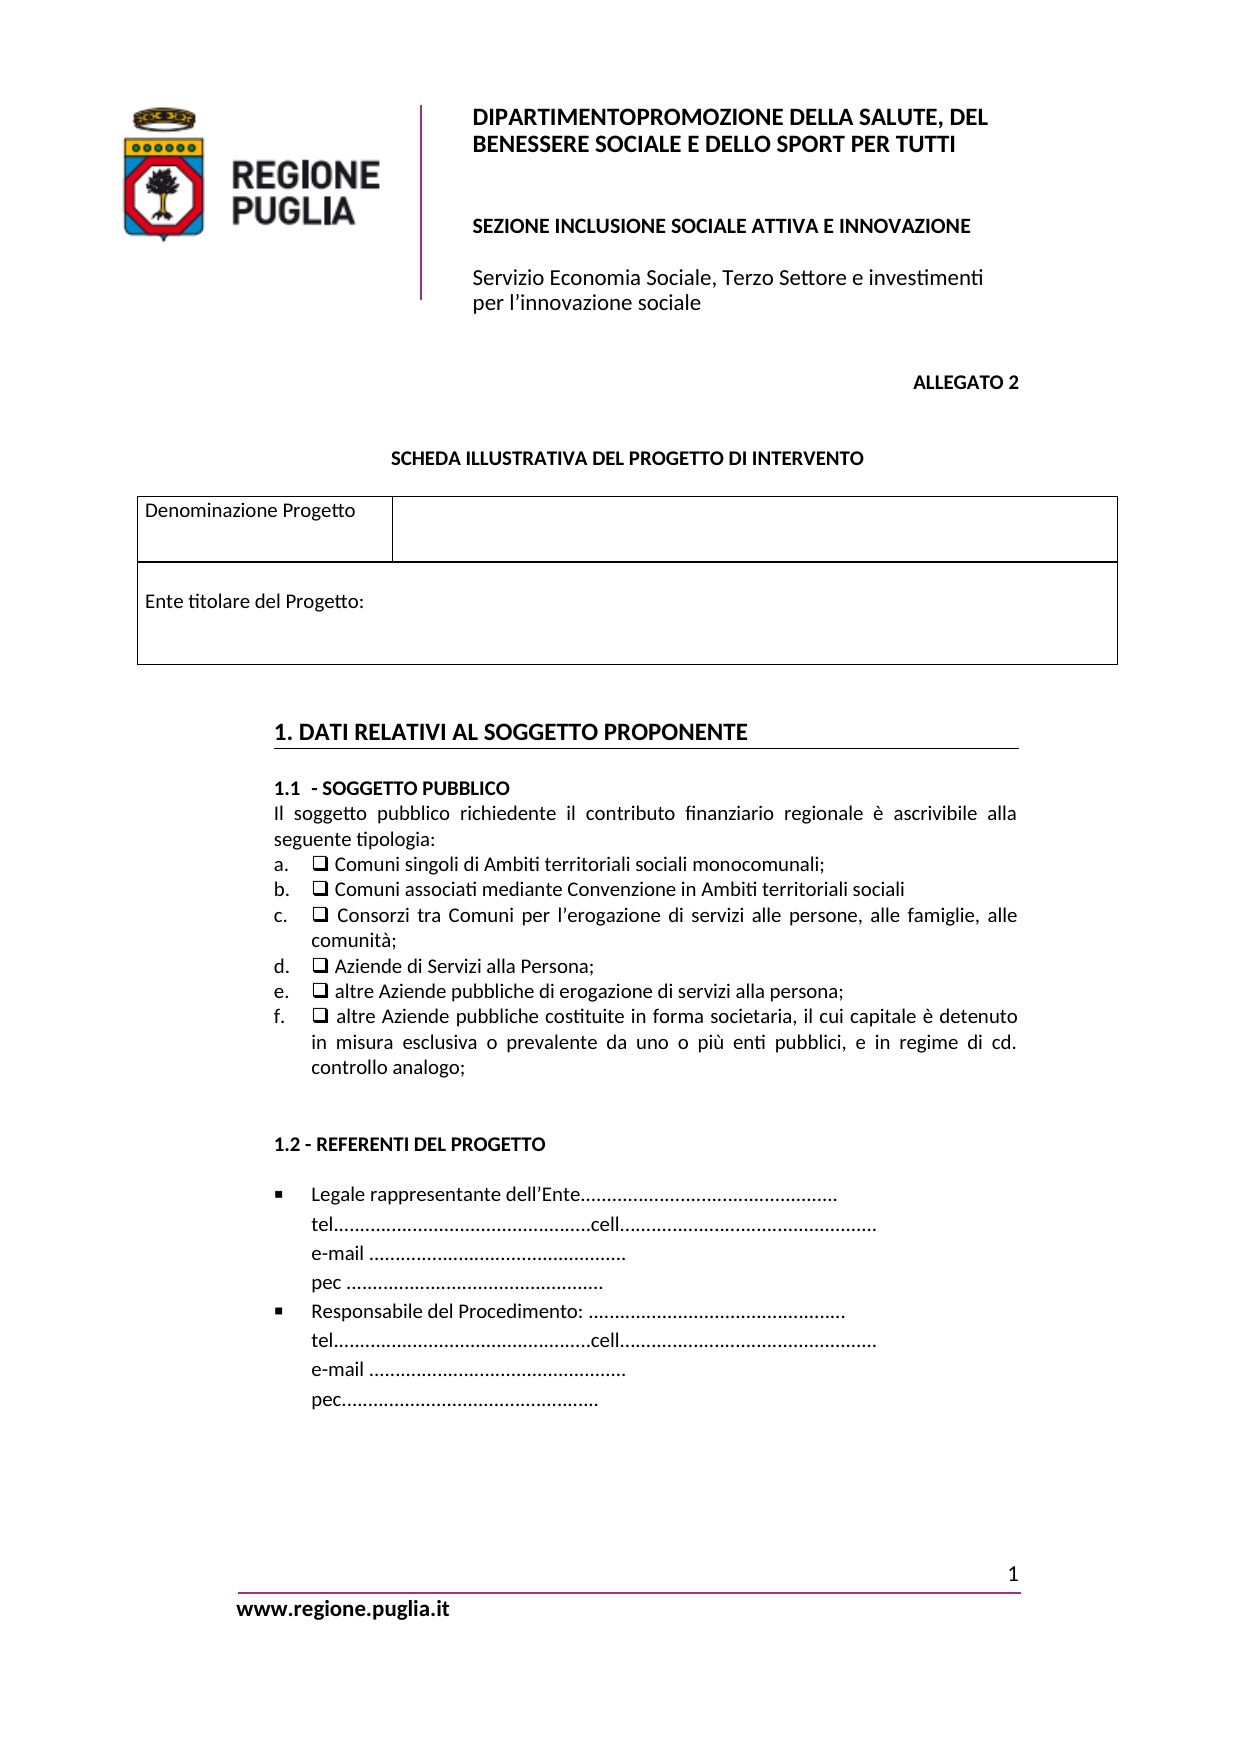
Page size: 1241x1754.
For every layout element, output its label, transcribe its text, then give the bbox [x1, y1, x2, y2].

text pec ................................................. [311, 1269, 1019, 1294]
text 1. DATI RELATIVI AL SOGGETTO PROPONENTE [274, 716, 1019, 748]
text e-mail ................................................. [311, 1357, 1019, 1382]
list Consorzi tra Comuni per l’erogazione di servizi alle persone, alle famiglie, alle comunità; [274, 902, 1019, 953]
list altre Aziende pubbliche costituite in forma societaria, il cui capitale è detenuto in misura esclusiva o prevalente da uno o più enti pubblici, e in regime di cd. controllo analogo; [274, 1004, 1019, 1080]
list Aziende di Servizi alla Persona; [274, 953, 1019, 978]
list Responsabile del Procedimento: ................................................. tel.................................................cell................................................. [274, 1298, 1019, 1353]
list Legale rappresentante dell’Ente................................................. tel.................................................cell................................................. [274, 1182, 1019, 1236]
list Comuni associati mediante Convenzione in Ambiti territoriali sociali [274, 877, 1019, 902]
text ALLEGATO 2 [236, 369, 1019, 394]
text 1.2 - REFERENTI DEL PROGETTO [274, 1131, 1019, 1156]
text pec................................................. [311, 1386, 1019, 1411]
text SCHEDA ILLUSTRATIVA DEL PROGETTO DI INTERVENTO [236, 445, 1019, 470]
table_cell Ente titolare del Progetto: [138, 563, 1117, 664]
list Comuni singoli di Ambiti territoriali sociali monocomunali; [274, 851, 1019, 877]
table_header Denominazione Progetto [138, 497, 392, 561]
list - SOGGETTO PUBBLICO [274, 775, 1019, 800]
table_header [393, 497, 1117, 561]
list altre Aziende pubbliche di erogazione di servizi alla persona; [274, 978, 1019, 1004]
text e-mail ................................................. [311, 1240, 1019, 1265]
text Il soggetto pubblico richiedente il contributo finanziario regionale è ascrivibile alla seguente tipologia: [274, 800, 1019, 851]
